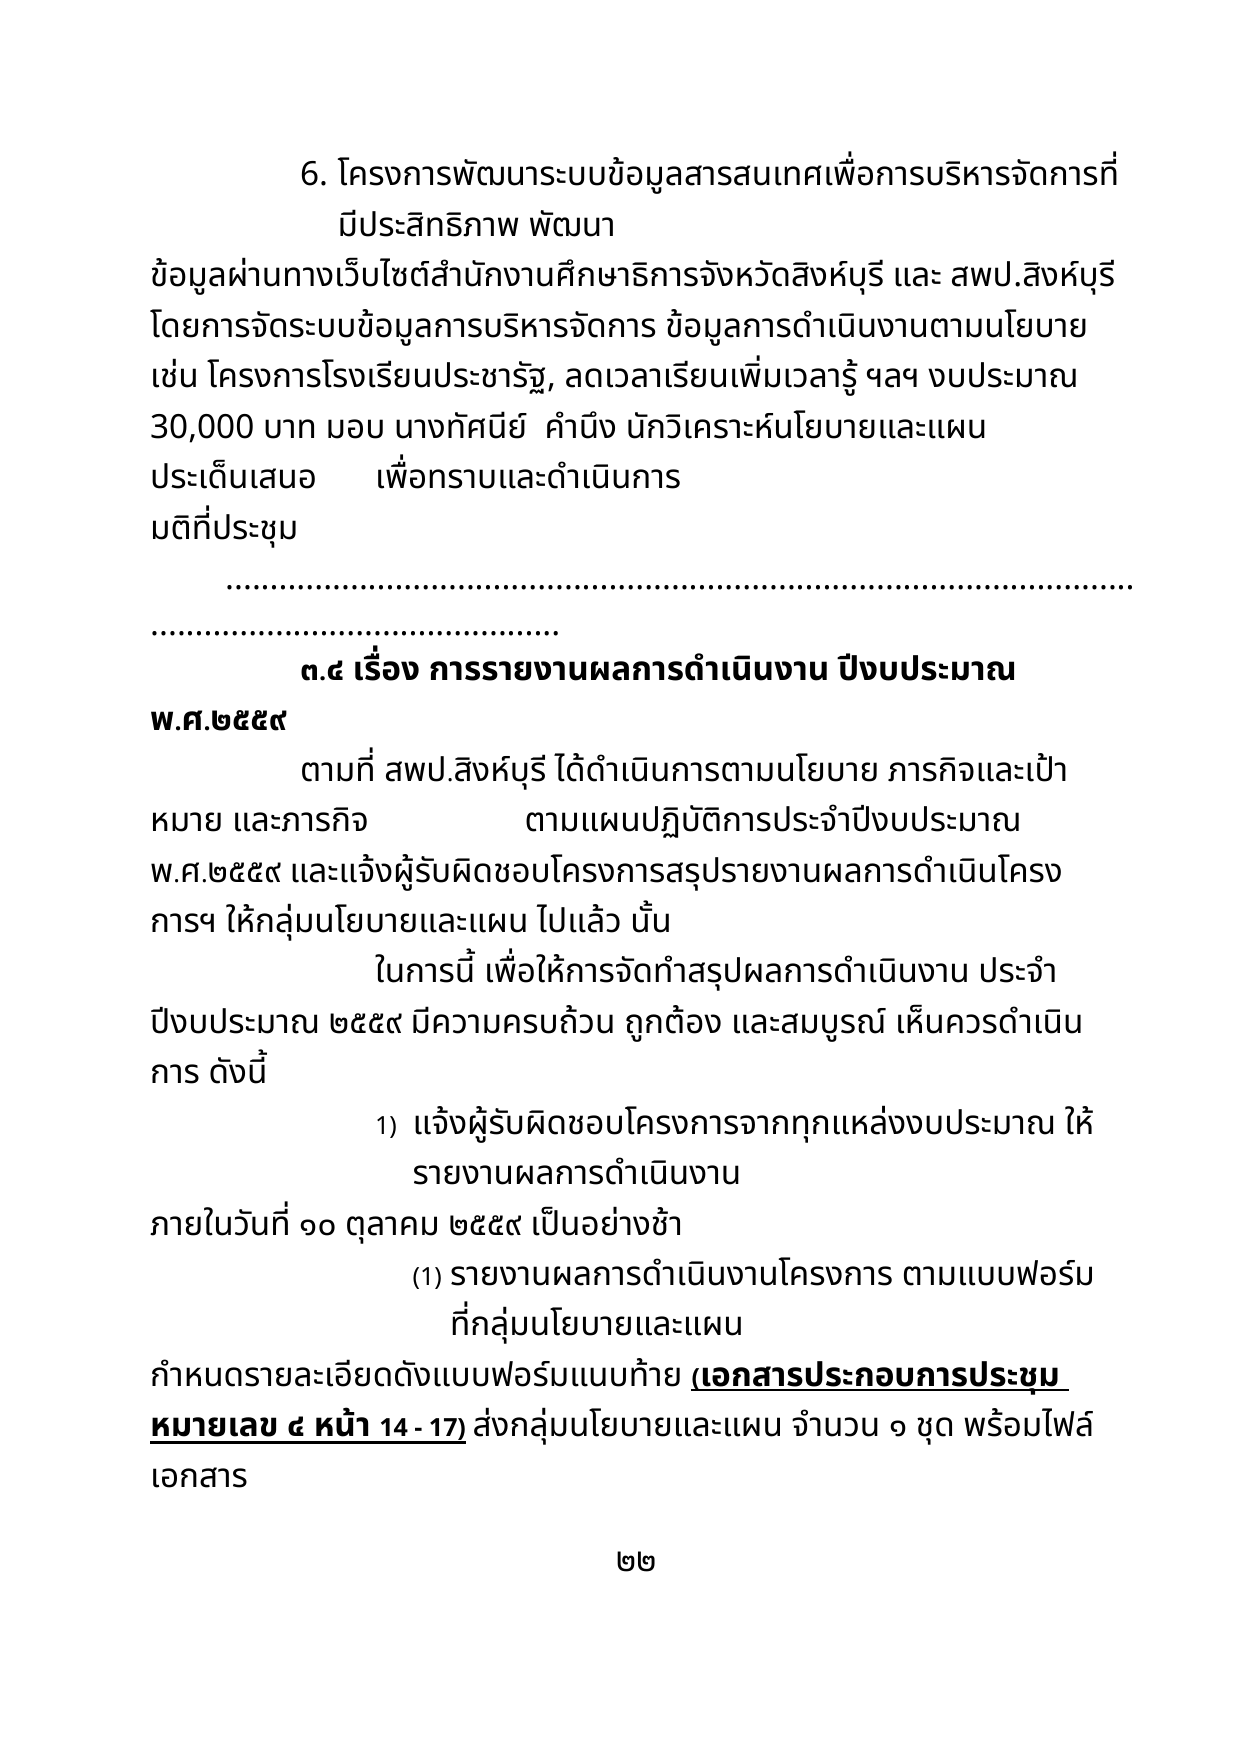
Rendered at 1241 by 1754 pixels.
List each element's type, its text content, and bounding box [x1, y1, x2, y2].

text มติที่ประชุม .................................................................................................................................................... [150, 504, 1141, 645]
text ตามที่ สพป.สิงห์บุรี ได้ดำเนินการตามนโยบาย ภารกิจและเป้าหมาย และภารกิจ ตามแผนปฏิบัติการประจำปีงบประมาณ พ.ศ.๒๕๕๙ และแจ้งผู้รับผิดชอบโครงการสรุปรายงานผลการดำเนินโครงการฯ ให้กลุ่มนโยบายและแผน ไปแล้ว นั้น [150, 746, 1122, 947]
text กำหนดรายละเอียดดังแบบฟอร์มแนบท้าย (เอกสารประกอบการประชุม หมายเลข ๔ หน้า 14 - 17) ส่งกลุ่มนโยบายและแผน จำนวน ๑ ชุด พร้อมไฟล์เอกสาร [150, 1351, 1122, 1502]
text ในการนี้ เพื่อให้การจัดทำสรุปผลการดำเนินงาน ประจำปีงบประมาณ ๒๕๕๙ มีความครบถ้วน ถูกต้อง และสมบูรณ์ เห็นควรดำเนินการ ดังนี้ [150, 947, 1122, 1099]
text ข้อมูลผ่านทางเว็บไซต์สำนักงานศึกษาธิการจังหวัดสิงห์บุรี และ สพป.สิงห์บุรี โดยการจัดระบบข้อมูลการบริหารจัดการ ข้อมูลการดำเนินงานตามนโยบาย เช่น โครงการโรงเรียนประชารัฐ, ลดเวลาเรียนเพิ่มเวลารู้ ฯลฯ งบประมาณ 30,000 บาท มอบ นางทัศนีย์ คำนึง นักวิเคราะห์นโยบายและแผน [150, 251, 1122, 453]
text ประเด็นเสนอ เพื่อทราบและดำเนินการ [150, 453, 1141, 504]
text ภายในวันที่ ๑๐ ตุลาคม ๒๕๕๙ เป็นอย่างช้า [150, 1199, 1122, 1250]
text ๓.๔ เรื่อง การรายงานผลการดำเนินงาน ปีงบประมาณ พ.ศ.๒๕๕๙ [150, 645, 1122, 746]
list โครงการพัฒนาระบบข้อมูลสารสนเทศเพื่อการบริหารจัดการที่มีประสิทธิภาพ พัฒนา [300, 150, 1122, 251]
list รายงานผลการดำเนินงานโครงการ ตามแบบฟอร์ม ที่กลุ่มนโยบายและแผน [412, 1250, 1122, 1351]
text ๒๒ [150, 1536, 1122, 1587]
list แจ้งผู้รับผิดชอบโครงการจากทุกแหล่งงบประมาณ ให้รายงานผลการดำเนินงาน [375, 1099, 1122, 1199]
